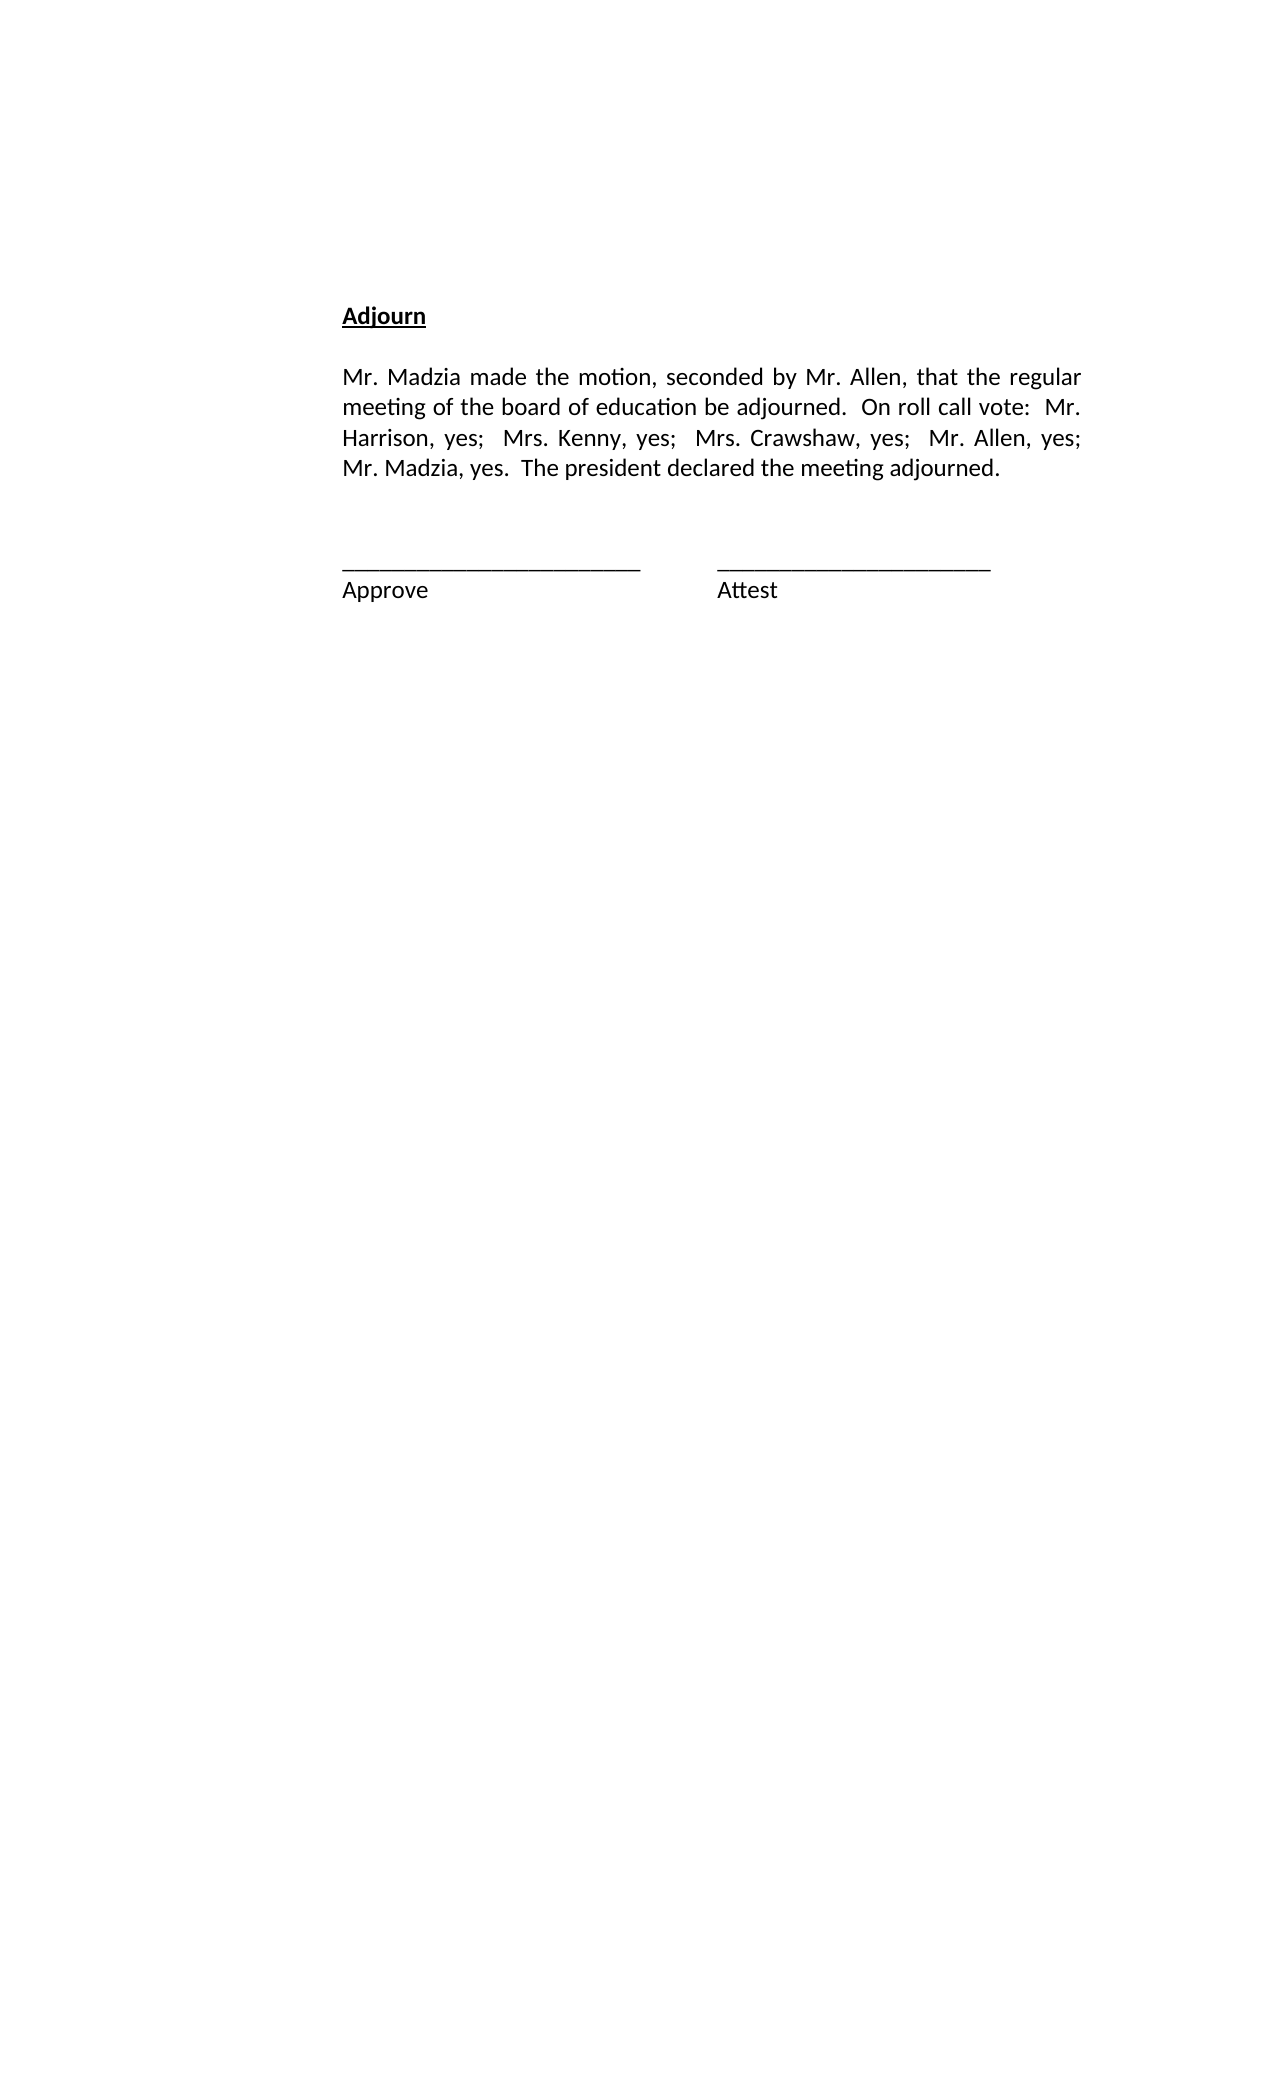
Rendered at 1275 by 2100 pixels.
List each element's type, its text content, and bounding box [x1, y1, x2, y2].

text Approve Attest [342, 575, 1083, 605]
text Mr. Madzia made the motion, seconded by Mr. Allen, that the regular meeting of the board of education be adjourned. On roll call vote: Mr. Harrison, yes; Mrs. Kenny, yes; Mrs. Crawshaw, yes; Mr. Allen, yes; Mr. Madzia, yes. The president declared the meeting adjourned. [342, 361, 1083, 483]
text Adjourn [117, 300, 1083, 331]
text ________________________ ______________________ [342, 544, 1083, 575]
